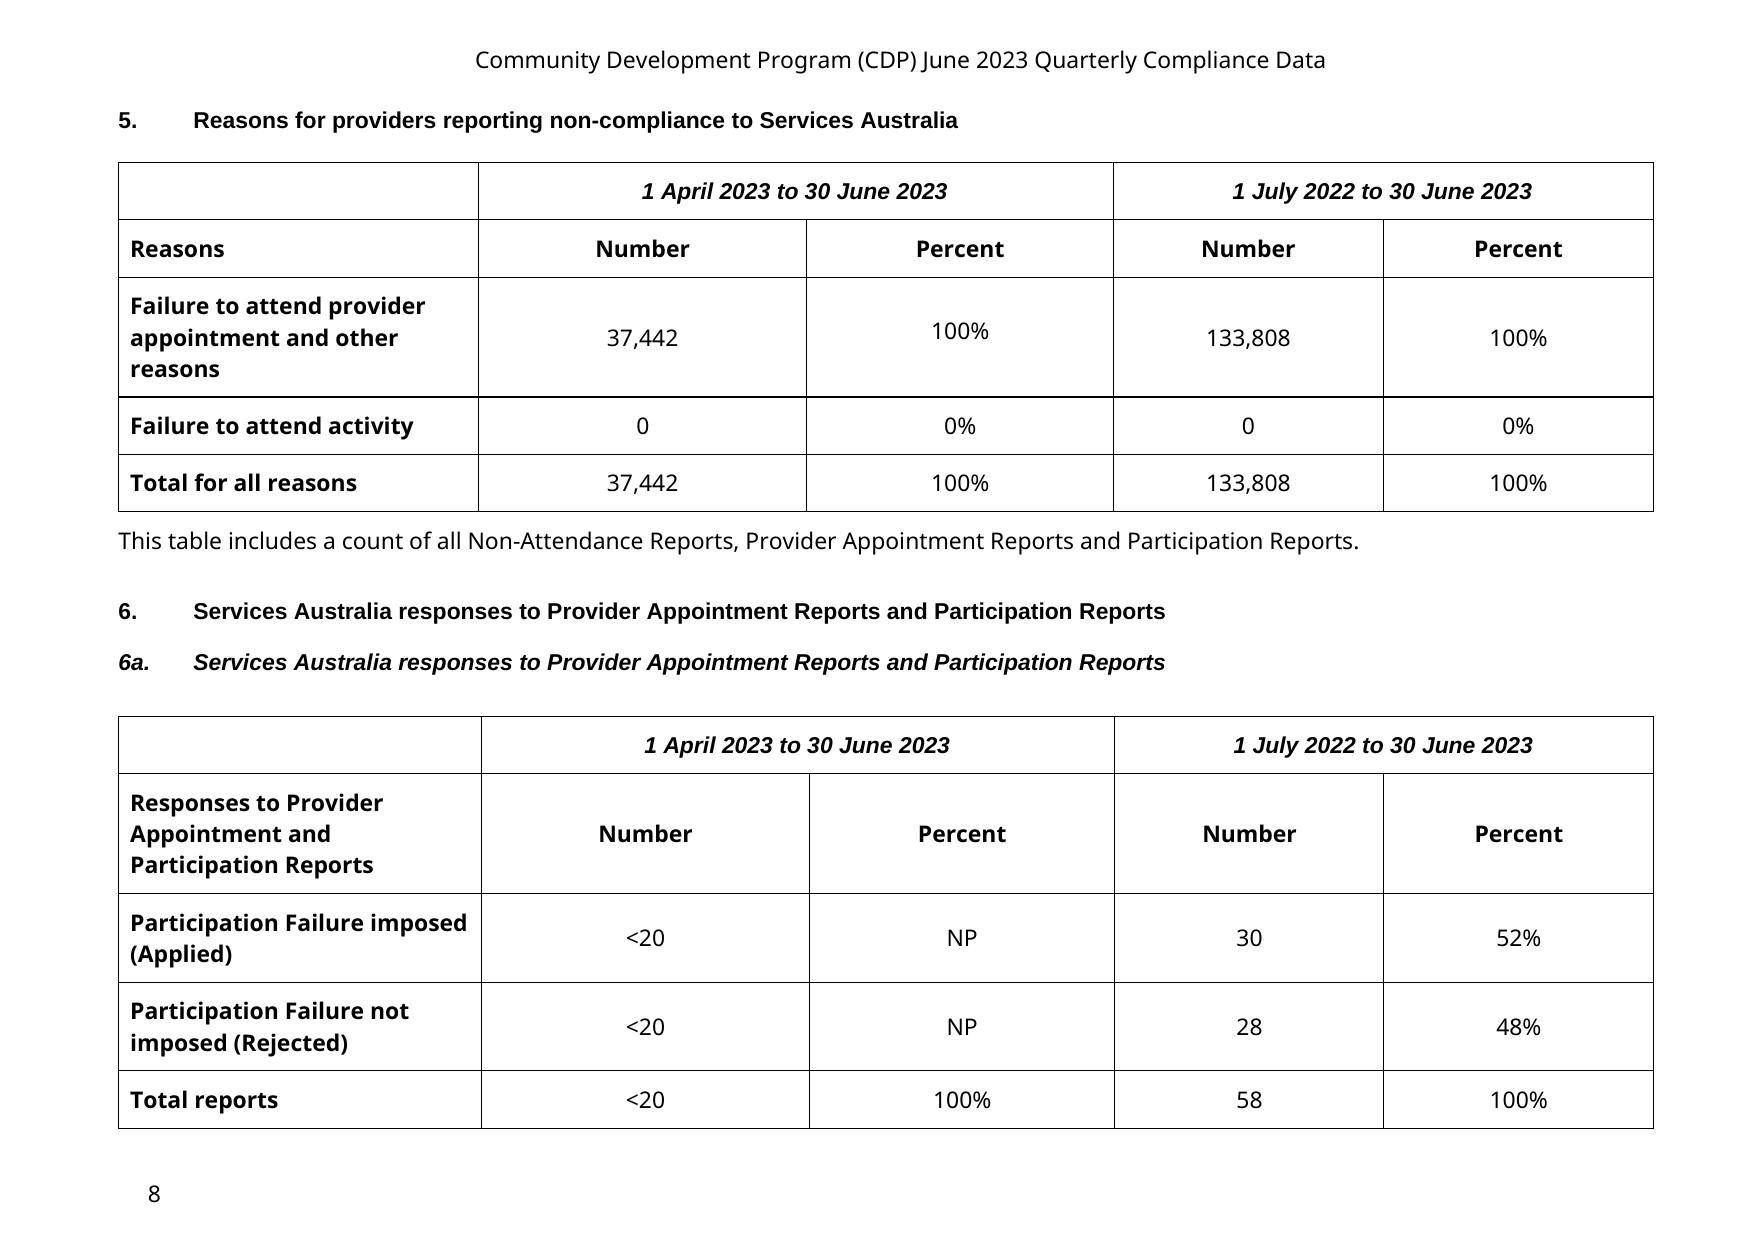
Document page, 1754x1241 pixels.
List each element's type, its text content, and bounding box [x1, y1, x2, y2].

table_cell NP [810, 894, 1114, 982]
table_cell Responses to Provider Appointment and Participation Reports [119, 774, 481, 893]
table_cell 100% [1384, 278, 1653, 396]
table_header [119, 717, 481, 773]
table_cell 100% [810, 1071, 1114, 1127]
subtitle Services Australia responses to Provider Appointment Reports and Participation Reports [103, 598, 1654, 624]
table_cell 100% [1384, 1071, 1653, 1127]
text This table includes a count of all Non-Attendance Reports, Provider Appointment Reports and Participation Reports. [118, 524, 1654, 556]
table_cell 0% [807, 398, 1113, 454]
table_cell Failure to attend provider appointment and other reasons [119, 278, 478, 396]
table_cell Total for all reasons [119, 455, 478, 511]
table_cell <20 [482, 1071, 809, 1127]
table_cell 100% [1384, 455, 1653, 511]
table_cell Number [479, 220, 806, 277]
table_cell 37,442 [479, 455, 806, 511]
table_header 1 July 2022 to 30 June 2023 [1114, 163, 1653, 219]
table_cell Percent [1384, 220, 1653, 277]
subtitle Reasons for providers reporting non-compliance to Services Australia [103, 107, 1654, 133]
table_cell <20 [482, 894, 809, 982]
table_cell 58 [1115, 1071, 1383, 1127]
table_cell Number [482, 774, 809, 893]
table_cell 52% [1384, 894, 1653, 982]
table_cell 0% [1384, 398, 1653, 454]
table_cell Failure to attend activity [119, 398, 478, 454]
table_cell Total reports [119, 1071, 481, 1127]
table_header 1 July 2022 to 30 June 2023 [1115, 717, 1653, 773]
table_cell Reasons [119, 220, 478, 277]
table_cell 0 [479, 398, 806, 454]
table_cell <20 [482, 983, 809, 1070]
table_cell 133,808 [1114, 278, 1383, 396]
table_cell Participation Failure not imposed (Rejected) [119, 983, 481, 1070]
subtitle 6a. Services Australia responses to Provider Appointment Reports and Participation Reports [118, 649, 1654, 711]
table_header [119, 163, 478, 219]
table_cell Number [1115, 774, 1383, 893]
table_cell 30 [1115, 894, 1383, 982]
table_cell NP [810, 983, 1114, 1070]
table_cell 28 [1115, 983, 1383, 1070]
table_cell 100% [807, 455, 1113, 511]
table_cell 133,808 [1114, 455, 1383, 511]
table_header 1 April 2023 to 30 June 2023 [482, 717, 1114, 773]
table_header 1 April 2023 to 30 June 2023 [479, 163, 1113, 219]
table_cell 37,442 [479, 278, 806, 396]
table_cell 48% [1384, 983, 1653, 1070]
table_cell Number [1114, 220, 1383, 277]
table_cell 0 [1114, 398, 1383, 454]
table_cell 100% [807, 278, 1113, 396]
table_cell Percent [1384, 774, 1653, 893]
table_cell Percent [807, 220, 1113, 277]
table_cell Percent [810, 774, 1114, 893]
table_cell Participation Failure imposed (Applied) [119, 894, 481, 982]
